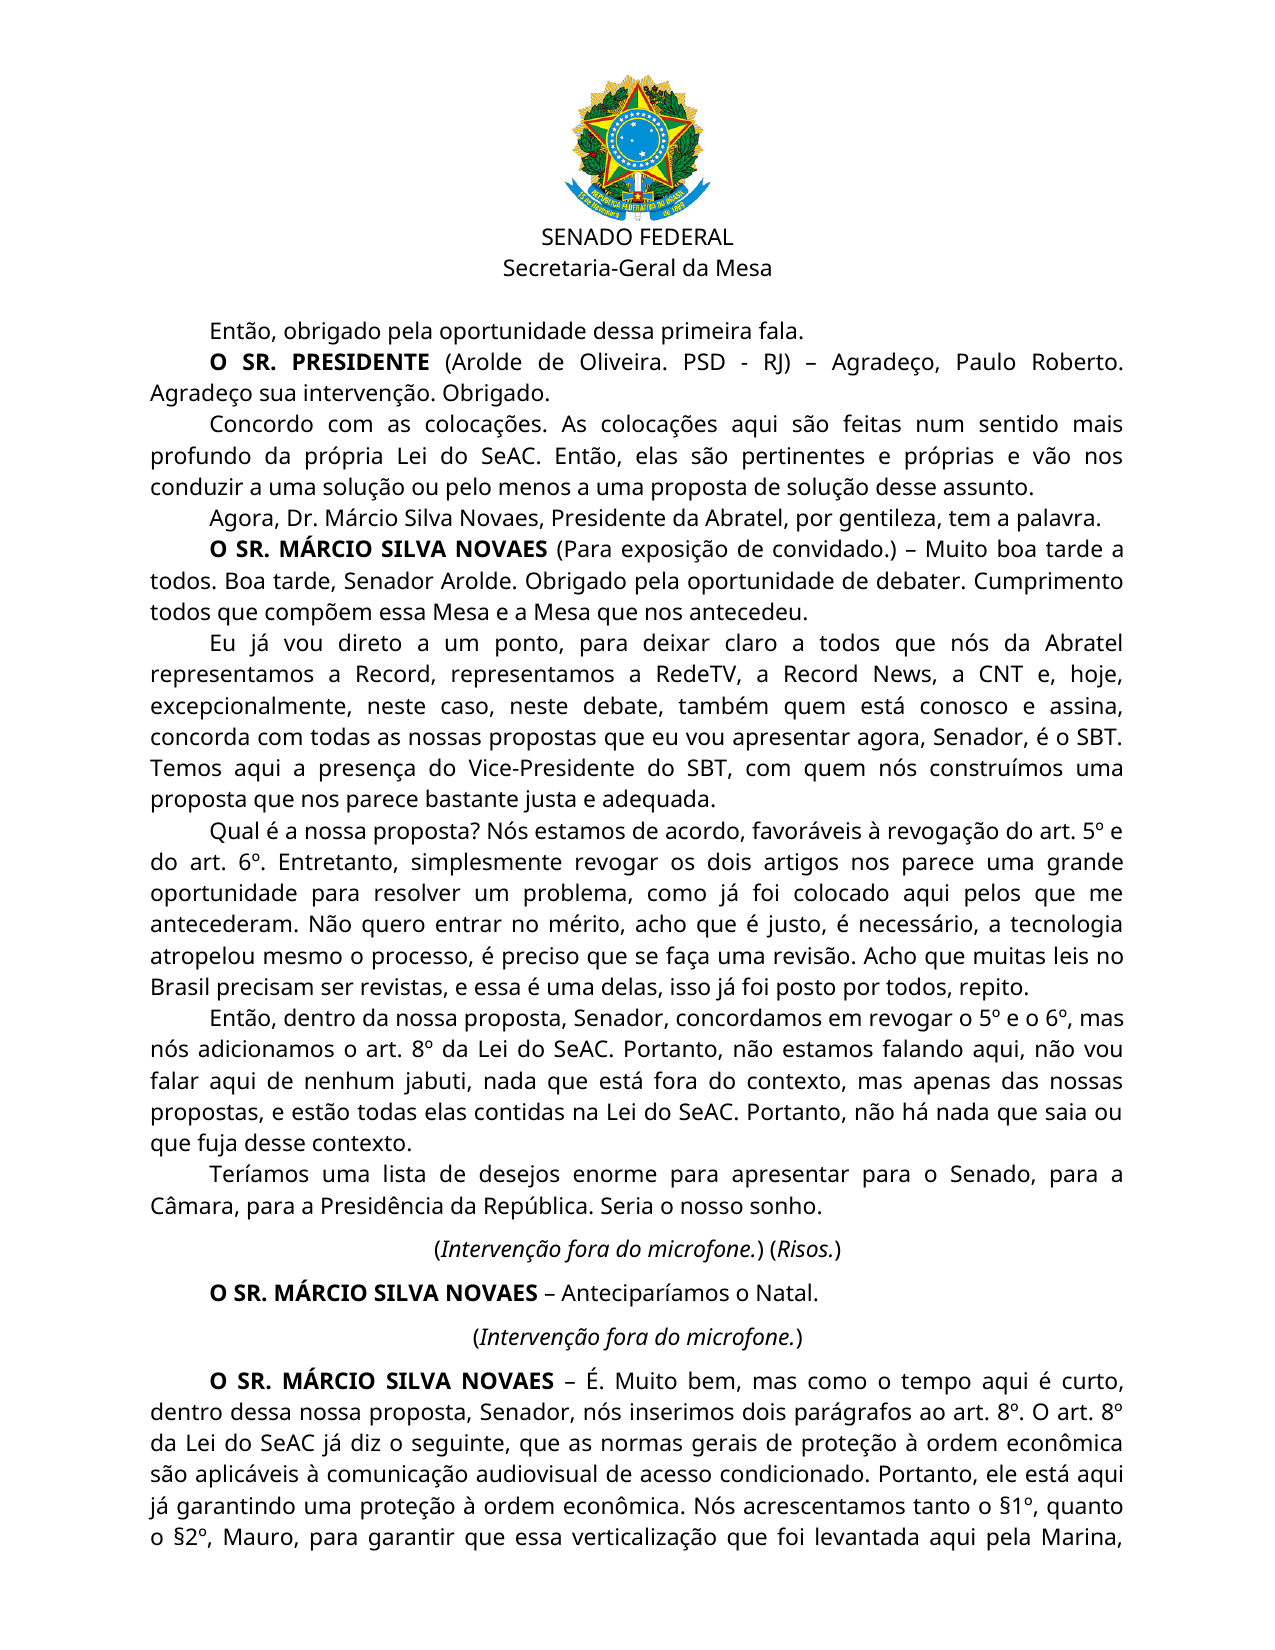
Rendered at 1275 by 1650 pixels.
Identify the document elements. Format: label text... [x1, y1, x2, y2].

text Agora, Dr. Márcio Silva Novaes, Presidente da Abratel, por gentileza, tem a palavra. [150, 502, 1125, 533]
text (Intervenção fora do microfone.) [150, 1321, 1125, 1352]
text (Intervenção fora do microfone.) (Risos.) [150, 1233, 1125, 1264]
text O SR. PRESIDENTE (Arolde de Oliveira. PSD - RJ) – Agradeço, Paulo Roberto. Agradeço sua intervenção. Obrigado. [150, 346, 1125, 408]
text O SR. MÁRCIO SILVA NOVAES – Anteciparíamos o Natal. [150, 1277, 1125, 1308]
text Então, dentro da nossa proposta, Senador, concordamos em revogar o 5º e o 6º, mas nós adicionamos o art. 8º da Lei do SeAC. Portanto, não estamos falando aqui, não vou falar aqui de nenhum jabuti, nada que está fora do contexto, mas apenas das nossas propostas, e estão todas elas contidas na Lei do SeAC. Portanto, não há nada que saia ou que fuja desse contexto. [150, 1002, 1125, 1158]
text Então, obrigado pela oportunidade dessa primeira fala. [150, 314, 1125, 346]
text Teríamos uma lista de desejos enorme para apresentar para o Senado, para a Câmara, para a Presidência da República. Seria o nosso sonho. [150, 1158, 1125, 1221]
text Eu já vou direto a um ponto, para deixar claro a todos que nós da Abratel representamos a Record, representamos a RedeTV, a Record News, a CNT e, hoje, excepcionalmente, neste caso, neste debate, também quem está conosco e assina, concorda com todas as nossas propostas que eu vou apresentar agora, Senador, é o SBT. Temos aqui a presença do Vice-Presidente do SBT, com quem nós construímos uma proposta que nos parece bastante justa e adequada. [150, 627, 1125, 814]
picture [564, 75, 711, 221]
text Concordo com as colocações. As colocações aqui são feitas num sentido mais profundo da própria Lei do SeAC. Então, elas são pertinentes e próprias e vão nos conduzir a uma solução ou pelo menos a uma proposta de solução desse assunto. [150, 408, 1125, 502]
text Qual é a nossa proposta? Nós estamos de acordo, favoráveis à revogação do art. 5º e do art. 6º. Entretanto, simplesmente revogar os dois artigos nos parece uma grande oportunidade para resolver um problema, como já foi colocado aqui pelos que me antecederam. Não quero entrar no mérito, acho que é justo, é necessário, a tecnologia atropelou mesmo o processo, é preciso que se faça uma revisão. Acho que muitas leis no Brasil precisam ser revistas, e essa é uma delas, isso já foi posto por todos, repito. [150, 814, 1125, 1002]
text O SR. MÁRCIO SILVA NOVAES (Para exposição de convidado.) – Muito boa tarde a todos. Boa tarde, Senador Arolde. Obrigado pela oportunidade de debater. Cumprimento todos que compõem essa Mesa e a Mesa que nos antecedeu. [150, 533, 1125, 627]
